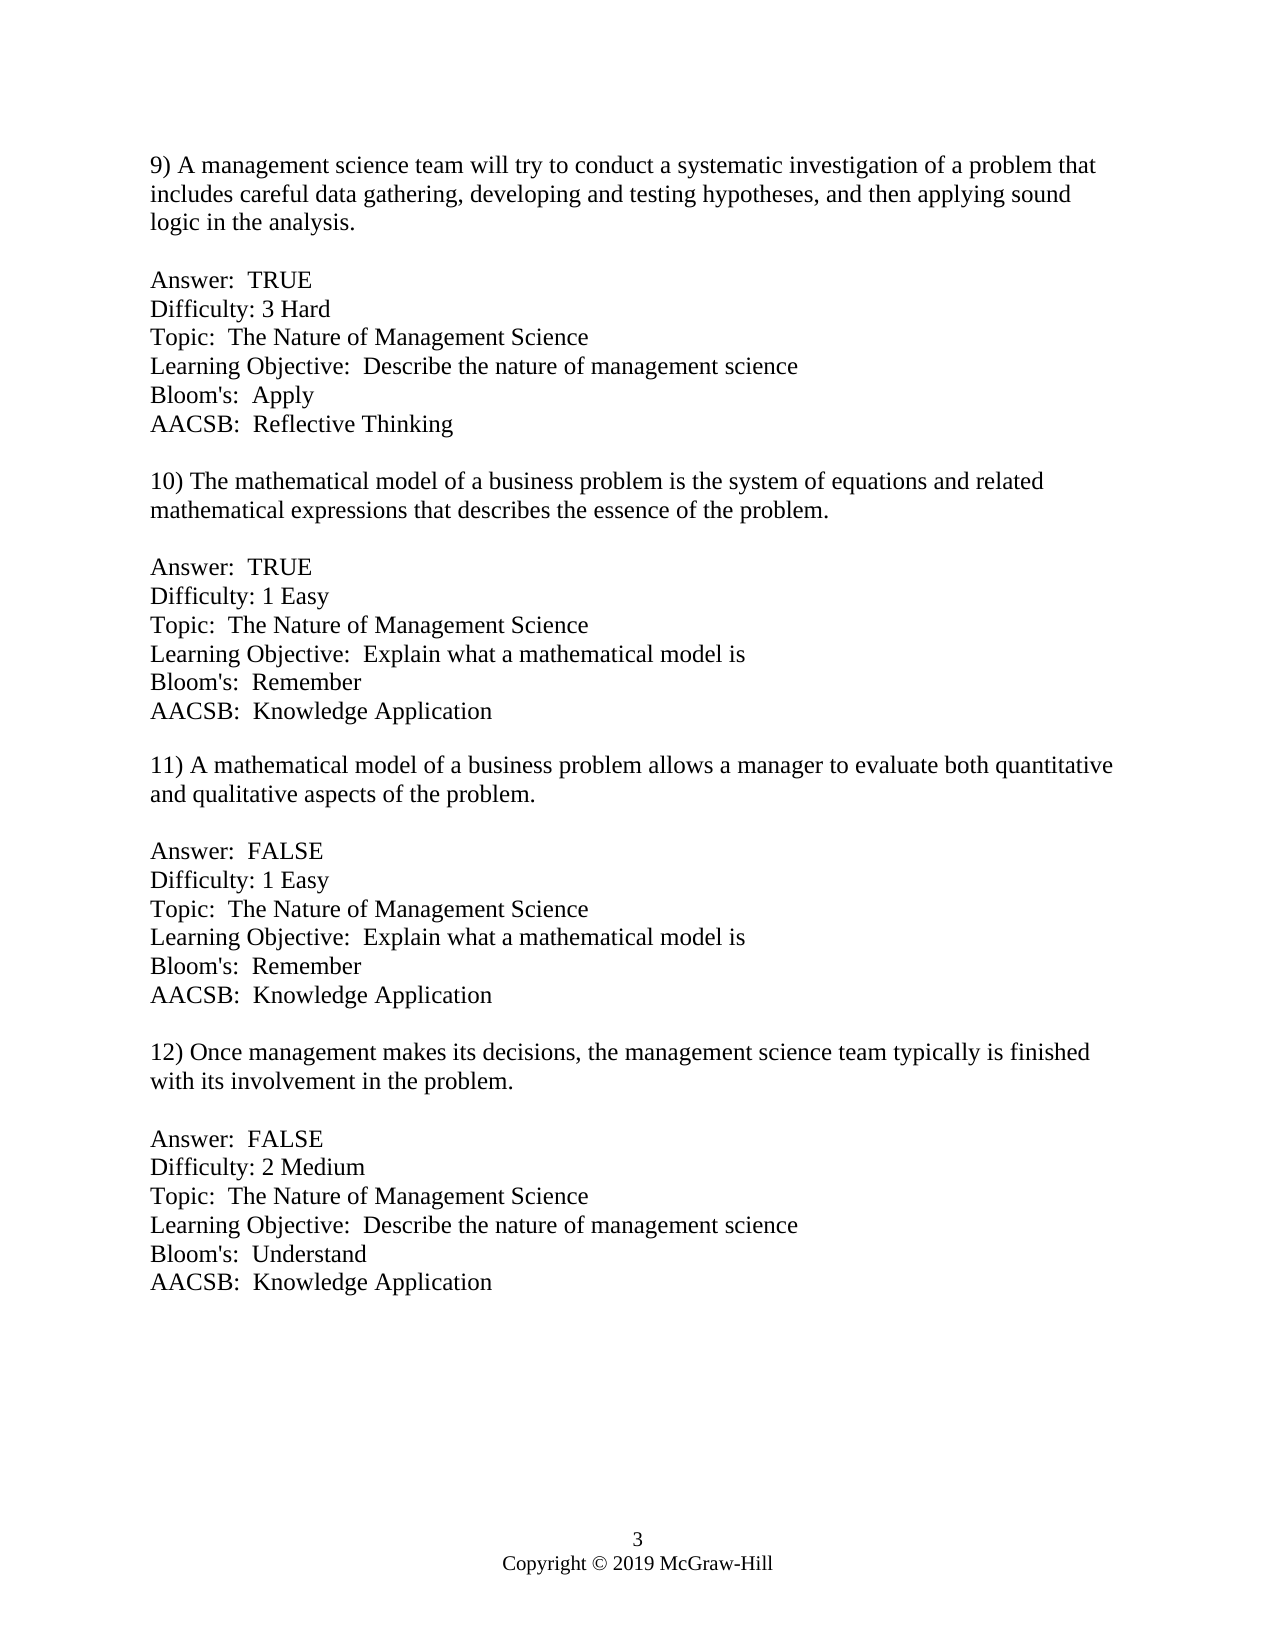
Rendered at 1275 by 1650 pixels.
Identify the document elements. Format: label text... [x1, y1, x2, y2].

text Bloom's: Understand [150, 1239, 1125, 1267]
text Topic: The Nature of Management Science [150, 1181, 1125, 1210]
text 9) A management science team will try to conduct a systematic investigation of a problem that includes careful data gathering, developing and testing hypotheses, and then applying sound logic in the analysis. [150, 150, 1125, 236]
text Difficulty: 2 Medium [150, 1152, 1125, 1181]
text Topic: The Nature of Management Science [150, 610, 1125, 639]
text Bloom's: Apply [150, 380, 1125, 409]
text AACSB: Reflective Thinking [150, 409, 1125, 437]
text AACSB: Knowledge Application [150, 980, 1125, 1009]
text Topic: The Nature of Management Science [150, 894, 1125, 922]
text Answer: TRUE [150, 265, 1125, 294]
text 11) A mathematical model of a business problem allows a manager to evaluate both quantitative and qualitative aspects of the problem. [150, 750, 1125, 807]
text Difficulty: 1 Easy [150, 581, 1125, 610]
text Answer: FALSE [150, 836, 1125, 865]
text Learning Objective: Describe the nature of management science [150, 351, 1125, 380]
text Topic: The Nature of Management Science [150, 322, 1125, 351]
text Difficulty: 3 Hard [150, 294, 1125, 322]
text Bloom's: Remember [150, 667, 1125, 696]
text 10) The mathematical model of a business problem is the system of equations and related mathematical expressions that describes the essence of the problem. [150, 466, 1125, 524]
text AACSB: Knowledge Application [150, 696, 1125, 725]
text Answer: FALSE [150, 1124, 1125, 1152]
text Answer: TRUE [150, 552, 1125, 581]
text 12) Once management makes its decisions, the management science team typically is finished with its involvement in the problem. [150, 1037, 1125, 1095]
text Learning Objective: Describe the nature of management science [150, 1210, 1125, 1239]
text Difficulty: 1 Easy [150, 865, 1125, 894]
text Learning Objective: Explain what a mathematical model is [150, 922, 1125, 951]
text AACSB: Knowledge Application [150, 1267, 1125, 1296]
text Learning Objective: Explain what a mathematical model is [150, 639, 1125, 667]
text Bloom's: Remember [150, 951, 1125, 980]
